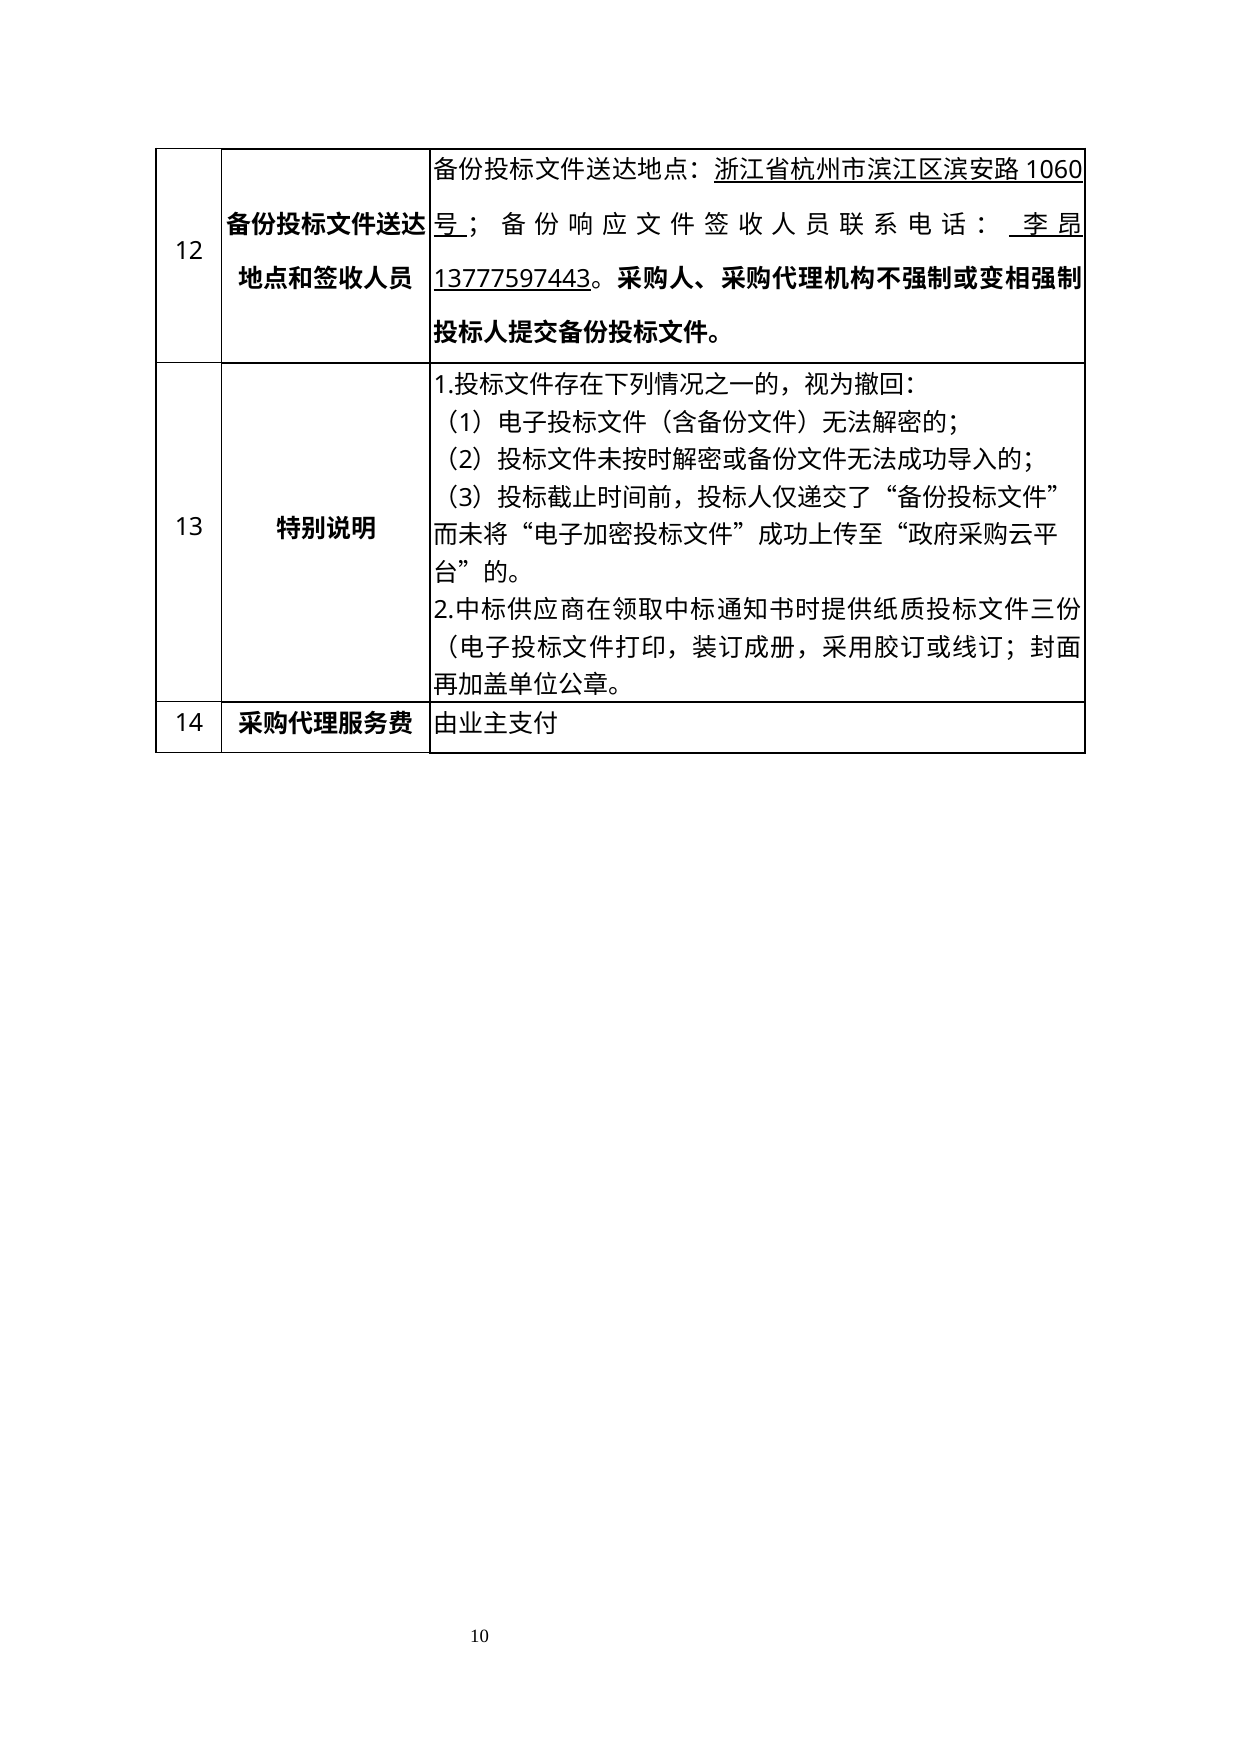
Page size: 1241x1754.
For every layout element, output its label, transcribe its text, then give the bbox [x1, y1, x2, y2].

table_cell 采购代理服务费 [222, 703, 429, 752]
table_cell 备份投标文件送达地点：浙江省杭州市滨江区滨安路1060号；备份响应文件签收人员联系电话： 李昂 13777597443。采购人、采购代理机构不强制或变相强制投标人提交备份投标文件。 [431, 150, 1084, 362]
table_cell 由业主支付 [431, 703, 1084, 752]
table_cell 13 [157, 363, 221, 701]
table_cell 14 [157, 702, 221, 752]
table_cell 1.投标文件存在下列情况之一的，视为撤回： （1）电子投标文件（含备份文件）无法解密的； （2）投标文件未按时解密或备份文件无法成功导入的； （3）投标截止时间前，投标人仅递交了“备份投标文件”而未将“电子加密投标文件”成功上传至“政府采购云平台”的。 2.中标供应商在领取中标通知书时提供纸质投标文件三份（电子投标文件打印，装订成册，采用胶订或线订；封面再加盖单位公章。 [431, 364, 1084, 701]
table_cell 备份投标文件送达地点和签收人员 [222, 150, 429, 362]
table_cell 特别说明 [222, 364, 429, 701]
table_cell 12 [157, 149, 221, 362]
